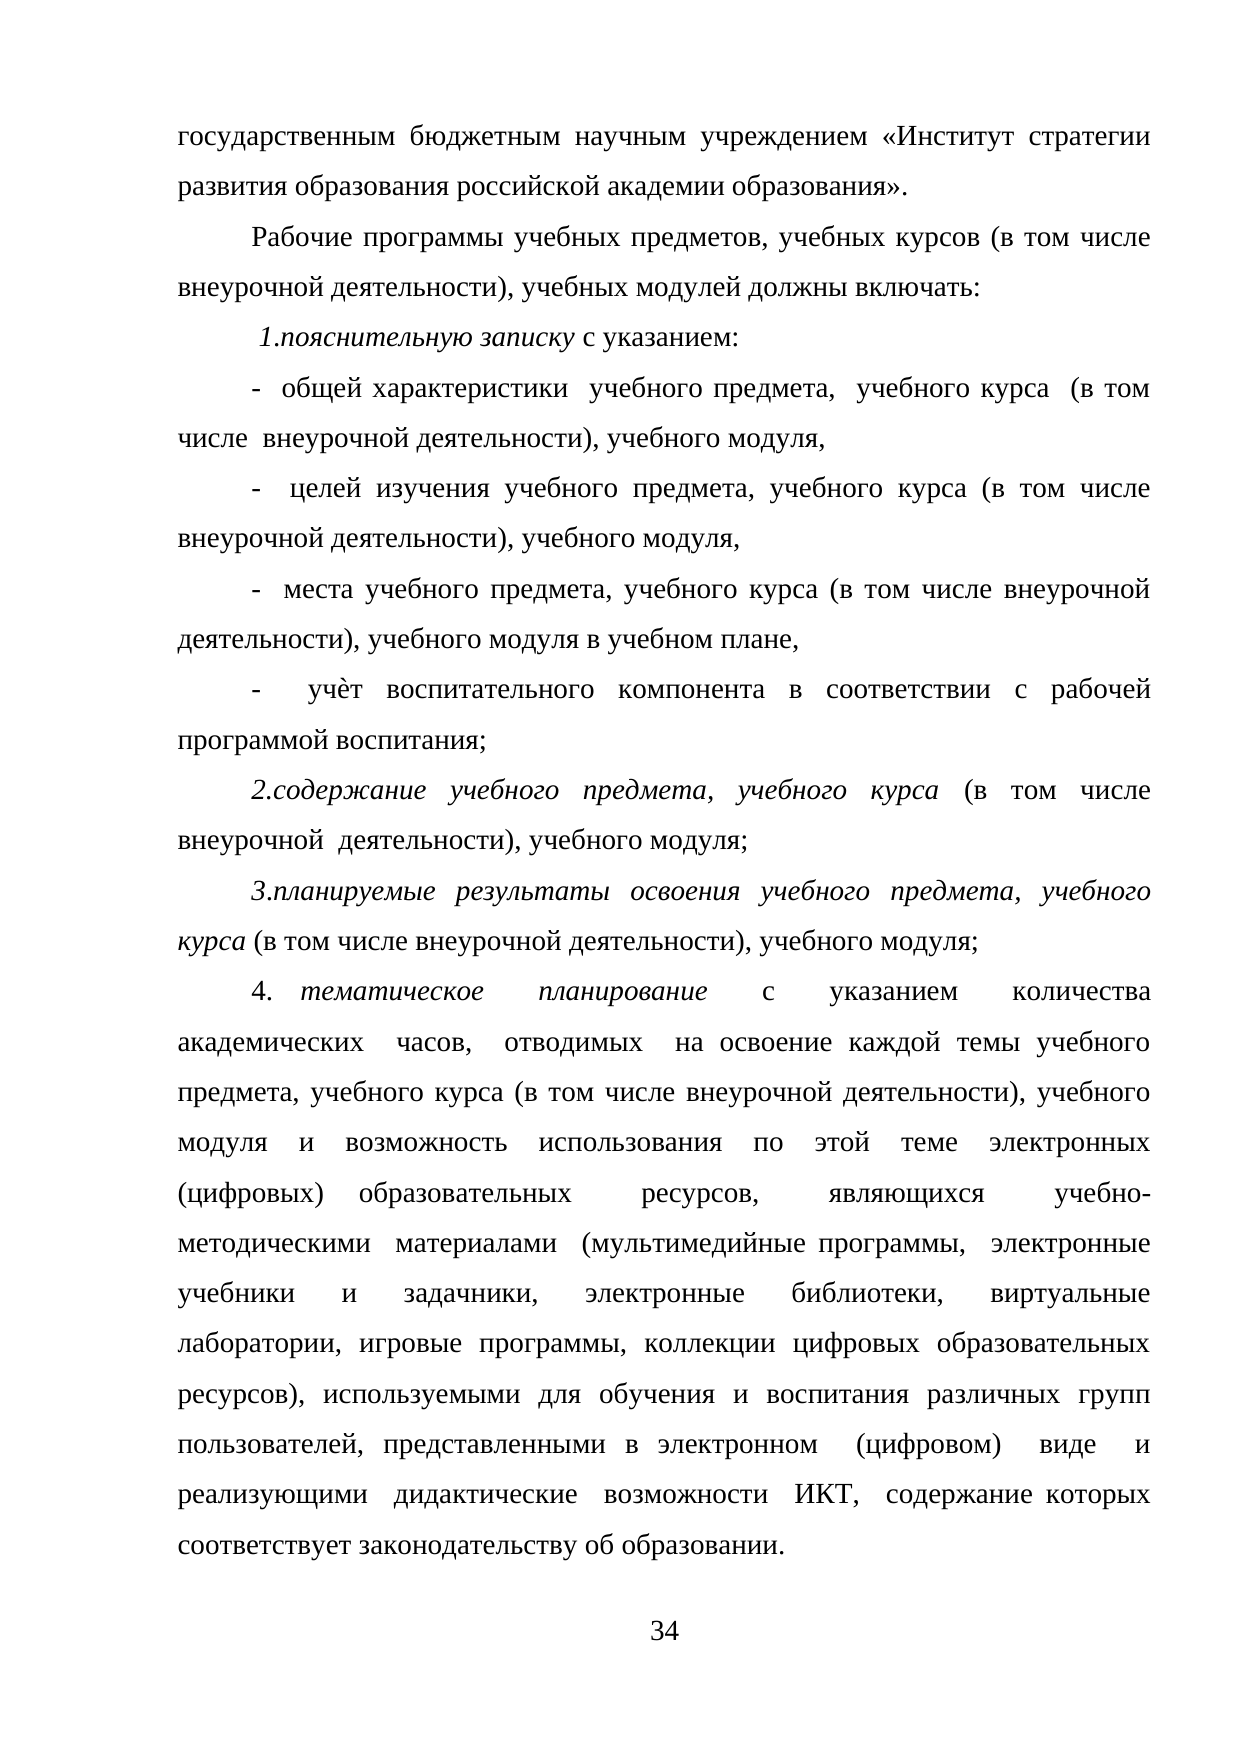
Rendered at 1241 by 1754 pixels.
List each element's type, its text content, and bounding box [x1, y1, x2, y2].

text 3.планируемые результаты освоения учебного предмета, учебного курса (в том числе внеурочной деятельности), учебного модуля; [177, 873, 1152, 957]
text - учѐт воспитательного компонента в соответствии с рабочей программой воспитания; [177, 672, 1152, 755]
text 2.содержание учебного предмета, учебного курса (в том числе внеурочной деятельности), учебного модуля; [177, 772, 1152, 856]
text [177, 118, 1152, 202]
text 1.пояснительную записку с указанием: [177, 319, 1152, 353]
text - общей характеристики учебного предмета, учебного курса (в том числе внеурочной деятельности), учебного модуля, [177, 370, 1152, 453]
text - целей изучения учебного предмета, учебного курса (в том числе внеурочной деятельности), учебного модуля, [177, 470, 1152, 554]
text - места учебного предмета, учебного курса (в том числе внеурочной деятельности), учебного модуля в учебном плане, [177, 571, 1152, 655]
text 4. тематическое планирование с указанием количества академических часов, отводимых на освоение каждой темы учебного предмета, учебного курса (в том числе внеурочной деятельности), учебного модуля и возможность использования по этой теме электронных (цифровых) образовательных ресурсов, являющихся учебно-методическими материалами (мультимедийные программы, электронные учебники и задачники, электронные библиотеки, виртуальные лаборатории, игровые программы, коллекции цифровых образовательных ресурсов), используемыми для обучения и воспитания различных групп пользователей, представленными в электронном (цифровом) виде и реализующими дидактические возможности ИКТ, содержание которых соответствует законодательству об образовании. [177, 973, 1152, 1560]
text Рабочие программы учебных предметов, учебных курсов (в том числе внеурочной деятельности), учебных модулей должны включать: [177, 219, 1152, 303]
